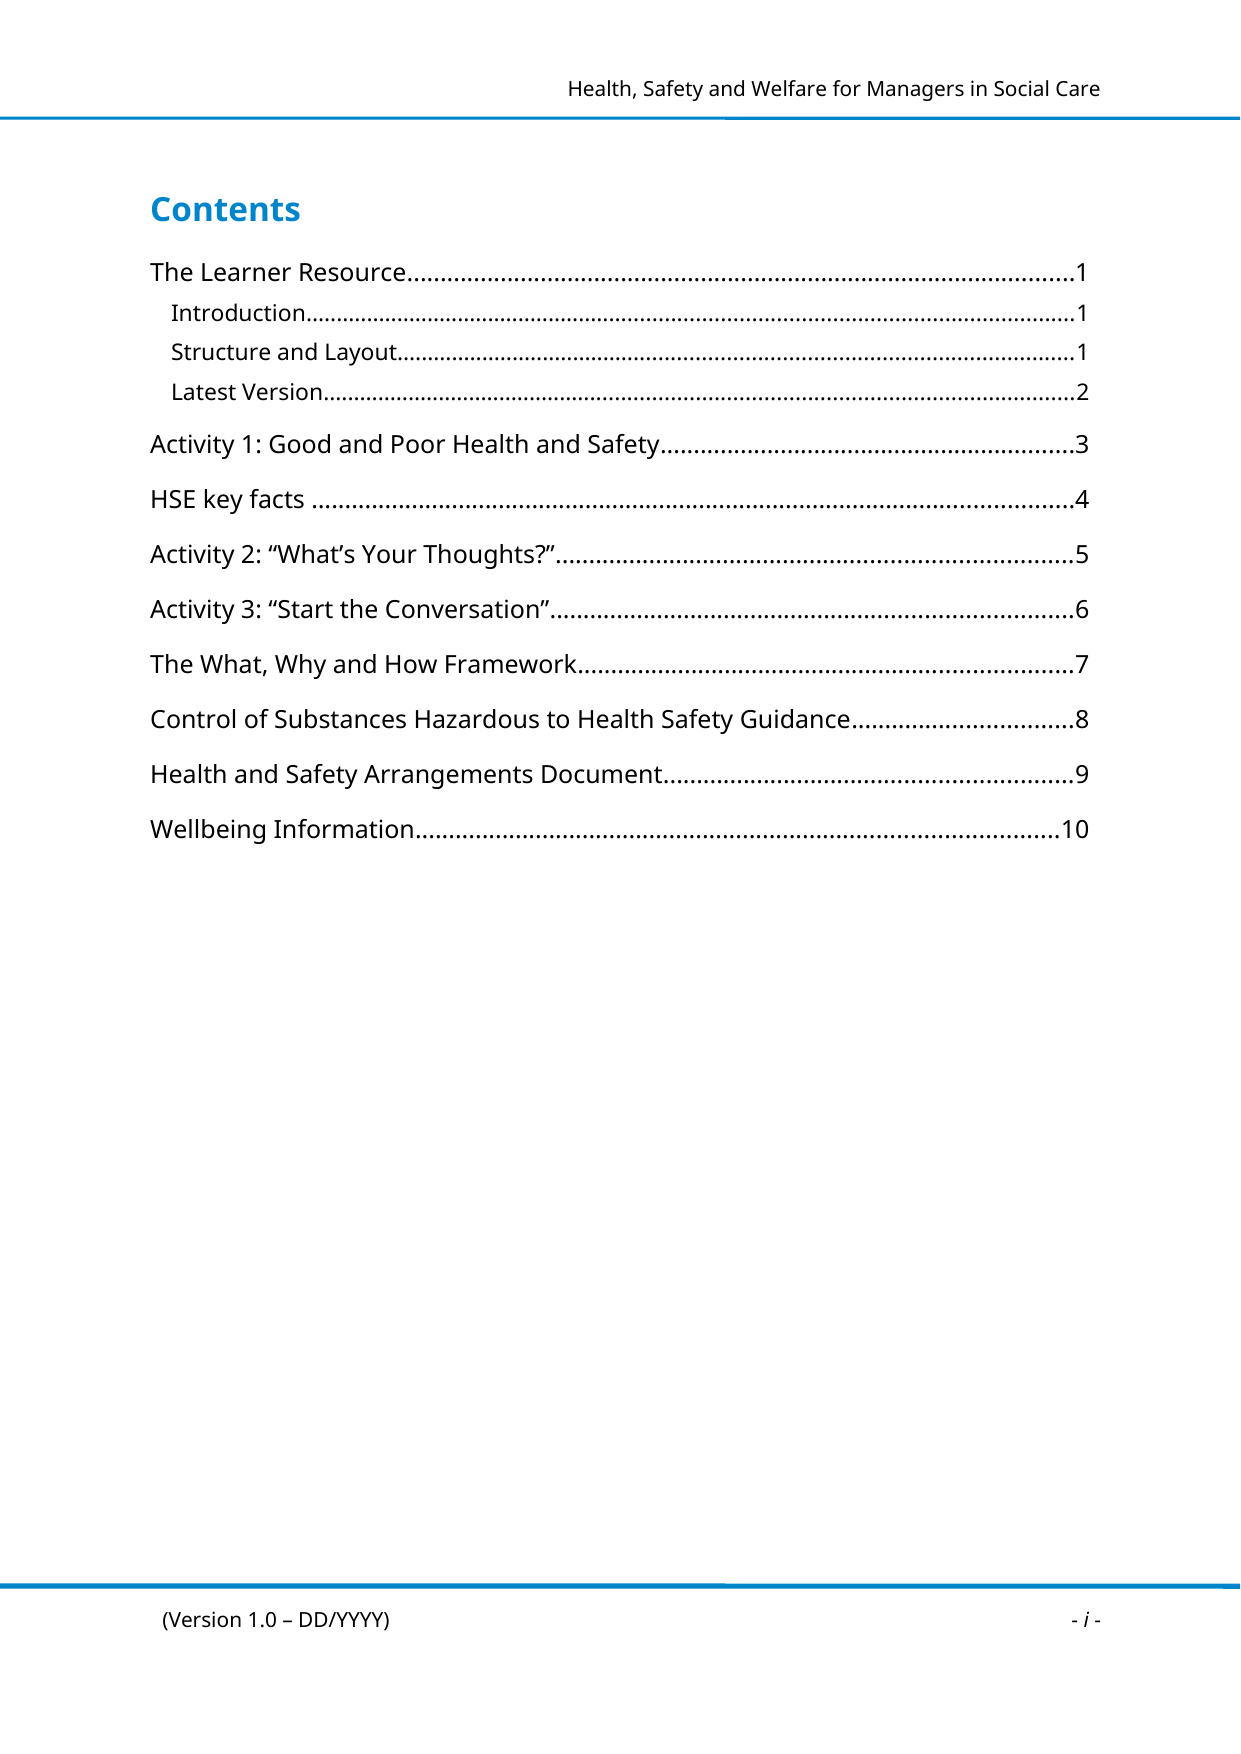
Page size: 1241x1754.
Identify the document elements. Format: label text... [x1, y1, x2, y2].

text Contents [150, 186, 1090, 231]
text The Learner Resource 1 [150, 255, 1090, 289]
text Introduction 1 [171, 297, 1090, 328]
text HSE key facts … 4 [150, 482, 1090, 516]
text Activity 1: Good and Poor Health and Safety 3 [150, 427, 1090, 461]
text The What, Why and How Framework 7 [150, 647, 1090, 681]
text Health and Safety Arrangements Document 9 [150, 757, 1090, 791]
text Activity 3: “Start the Conversation” 6 [150, 592, 1090, 626]
text Activity 2: “What’s Your Thoughts?” 5 [150, 537, 1090, 571]
text Wellbeing Information 10 [150, 812, 1090, 846]
text Control of Substances Hazardous to Health Safety Guidance 8 [150, 702, 1090, 736]
text Latest Version 2 [171, 375, 1090, 407]
text Structure and Layout 1 [171, 336, 1090, 368]
